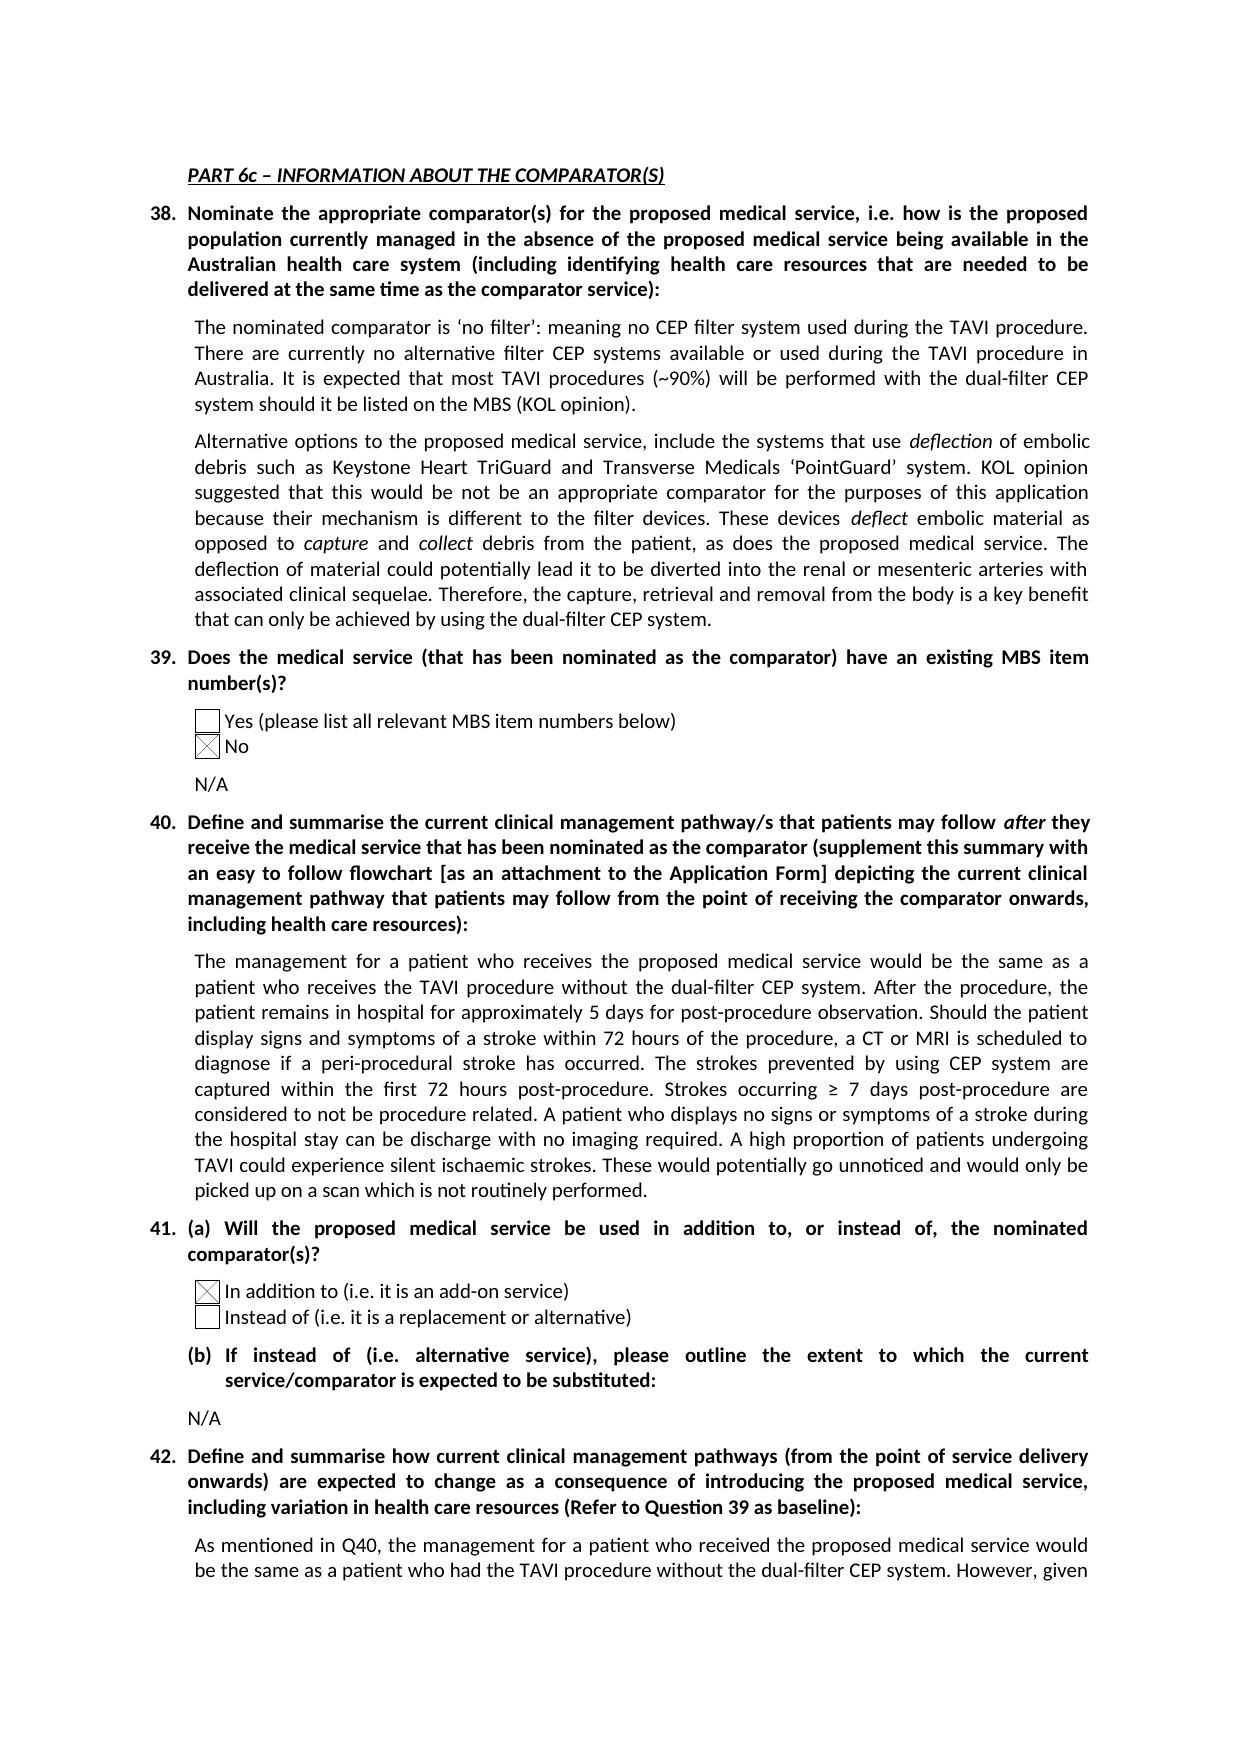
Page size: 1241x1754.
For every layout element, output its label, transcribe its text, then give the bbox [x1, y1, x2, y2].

text No [194, 733, 1090, 759]
text The management for a patient who receives the proposed medical service would be the same as a patient who receives the TAVI procedure without the dual-filter CEP system. After the procedure, the patient remains in hospital for approximately 5 days for post-procedure observation. Should the patient display signs and symptoms of a stroke within 72 hours of the procedure, a CT or MRI is scheduled to diagnose if a peri-procedural stroke has occurred. The strokes prevented by using CEP system are captured within the first 72 hours post-procedure. Strokes occurring ≥ 7 days post-procedure are considered to not be procedure related. A patient who displays no signs or symptoms of a stroke during the hospital stay can be discharge with no imaging required. A high proportion of patients undergoing TAVI could experience silent ischaemic strokes. These would potentially go unnoticed and would only be picked up on a scan which is not routinely performed. [194, 949, 1090, 1203]
subtitle Nominate the appropriate comparator(s) for the proposed medical service, i.e. how is the proposed population currently managed in the absence of the proposed medical service being available in the Australian health care system (including identifying health care resources that are needed to be delivered at the same time as the comparator service): [150, 200, 1090, 302]
text Yes (please list all relevant MBS item numbers below) [194, 708, 1090, 733]
subtitle Does the medical service (that has been nominated as the comparator) have an existing MBS item number(s)? [150, 644, 1090, 695]
subtitle Define and summarise the current clinical management pathway/s that patients may follow after they receive the medical service that has been nominated as the comparator (supplement this summary with an easy to follow flowchart [as an attachment to the Application Form] depicting the current clinical management pathway that patients may follow from the point of receiving the comparator onwards, including health care resources): [150, 809, 1090, 936]
subtitle (a) Will the proposed medical service be used in addition to, or instead of, the nominated comparator(s)? [150, 1215, 1090, 1266]
subtitle PART 6c – INFORMATION ABOUT THE COMPARATOR(S) [187, 162, 1090, 188]
text N/A [194, 771, 1090, 797]
text Instead of (i.e. it is a replacement or alternative) [194, 1304, 1090, 1329]
subtitle Define and summarise how current clinical management pathways (from the point of service delivery onwards) are expected to change as a consequence of introducing the proposed medical service, including variation in health care resources (Refer to Question 39 as baseline): [150, 1443, 1090, 1519]
text The nominated comparator is ‘no filter’: meaning no CEP filter system used during the TAVI procedure. There are currently no alternative filter CEP systems available or used during the TAVI procedure in Australia. It is expected that most TAVI procedures (~90%) will be performed with the dual-filter CEP system should it be listed on the MBS (KOL opinion). [194, 314, 1090, 416]
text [194, 1532, 1090, 1583]
text Alternative options to the proposed medical service, include the systems that use deflection of embolic debris such as Keystone Heart TriGuard and Transverse Medicals ‘PointGuard’ system. KOL opinion suggested that this would be not be an appropriate comparator for the purposes of this application because their mechanism is different to the filter devices. These devices deflect embolic material as opposed to capture and collect debris from the patient, as does the proposed medical service. The deflection of material could potentially lead it to be diverted into the renal or mesenteric arteries with associated clinical sequelae. Therefore, the capture, retrieval and removal from the body is a key benefit that can only be achieved by using the dual-filter CEP system. [194, 429, 1090, 632]
text In addition to (i.e. it is an add-on service) [219, 1279, 1090, 1304]
text N/A [187, 1405, 1090, 1431]
subtitle If instead of (i.e. alternative service), please outline the extent to which the current service/comparator is expected to be substituted: [187, 1342, 1090, 1393]
